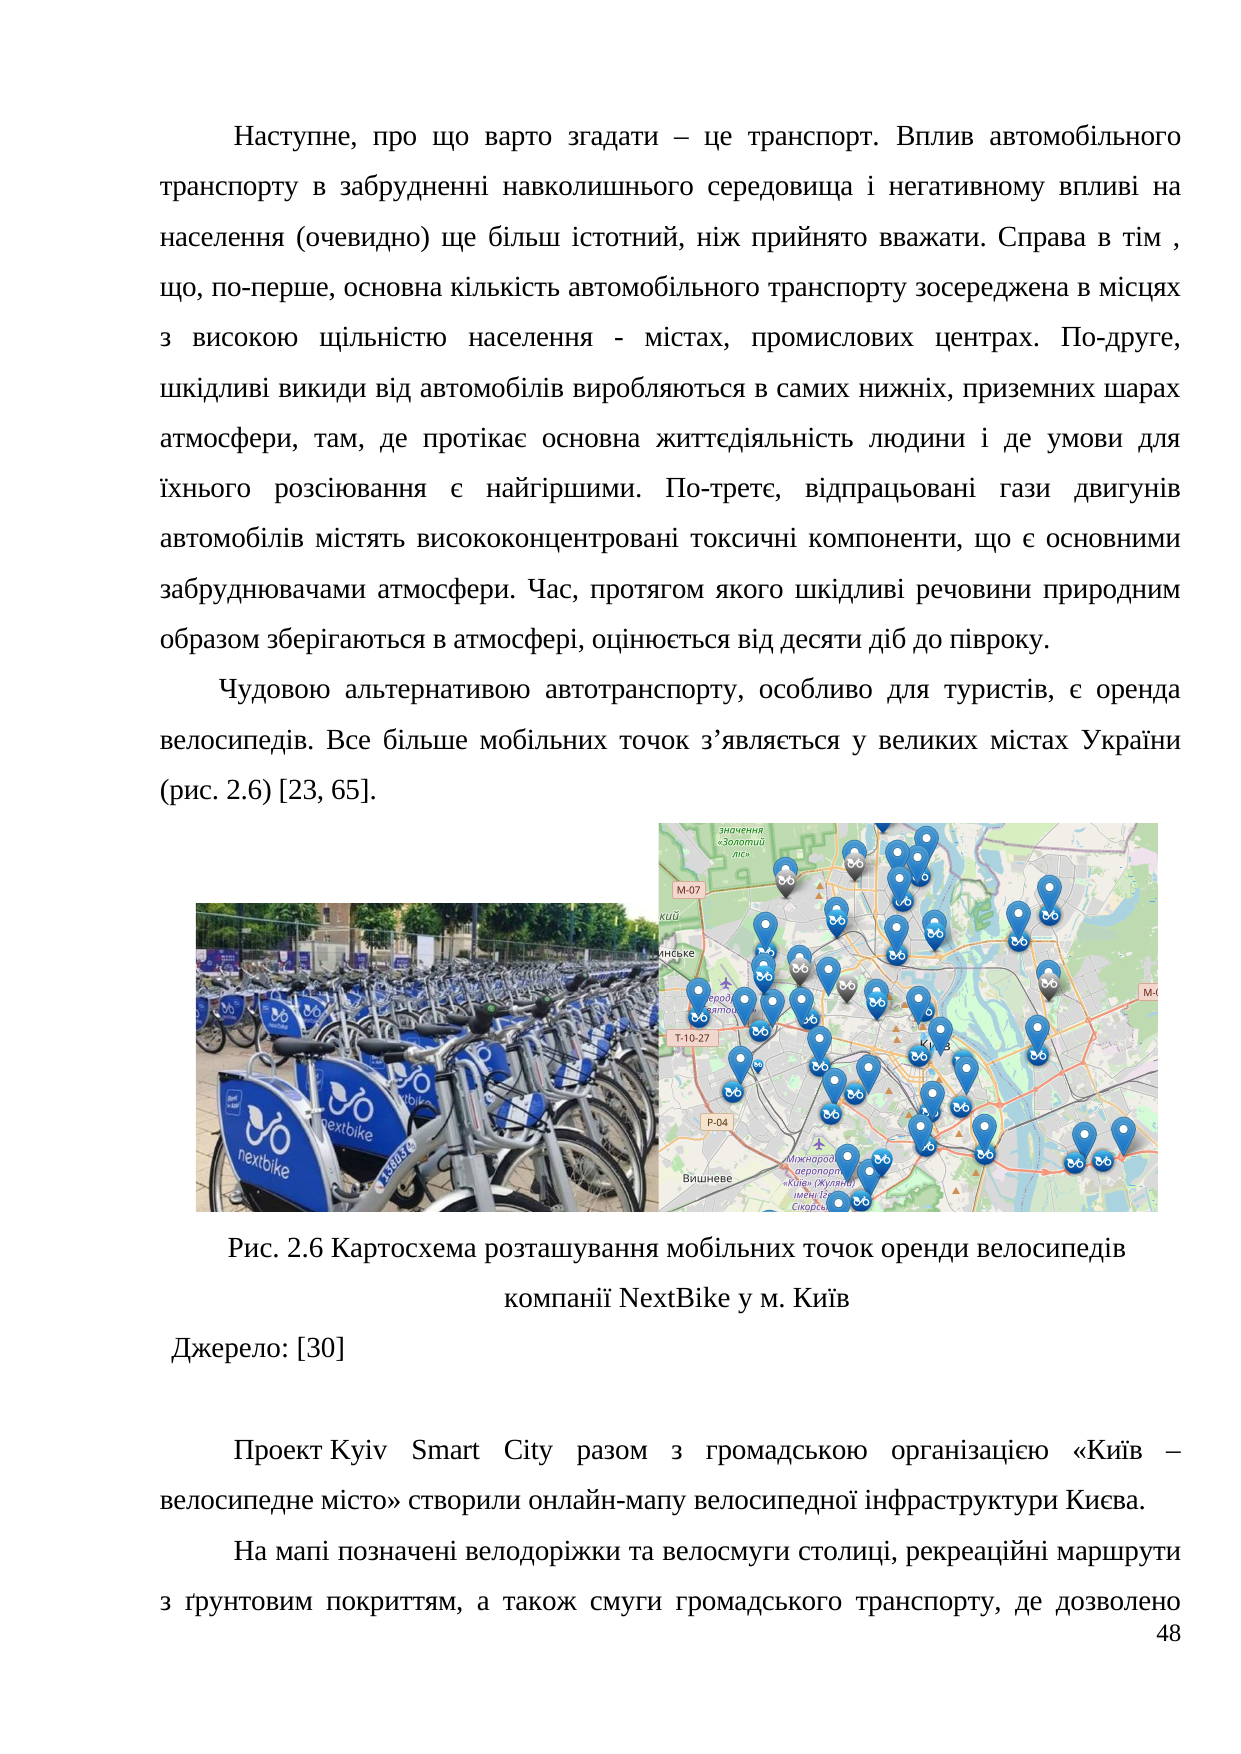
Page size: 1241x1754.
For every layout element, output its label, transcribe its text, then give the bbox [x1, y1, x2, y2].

picture [195, 823, 1158, 1212]
table_header [161, 824, 1193, 1229]
table_cell Рис. 2.6 Картосхема розташування мобільних точок оренди велосипедів компанії NextBike у м. Київ Джерело: [30] [161, 1230, 1193, 1381]
text Наступне, про що варто згадати – це транспорт. Вплив автомобільного транспорту в забрудненні навколишнього середовища і негативному впливі на населення (очевидно) ще більш істотний, ніж прийнято вважати. Справа в тім , що, по-перше, основна кількість автомобільного транспорту зосереджена в місцях з високою щільністю населення - містах, промислових центрах. По-друге, шкідливі викиди від автомобілів виробляються в самих нижніх, приземних шарах атмосфери, там, де протікає основна життєдіяльність людини і де умови для їхнього розсіювання є найгіршими. По-третє, відпрацьовані гази двигунів автомобілів містять висококонцентровані токсичні компоненти, що є основними забруднювачами атмосфери. Час, протягом якого шкідливі речовини природним образом зберігаються в атмосфері, оцінюється від десяти діб до півроку. [159, 118, 1181, 655]
text Чудовою альтернативою автотранспорту, особливо для туристів, є оренда велосипедів. Все більше мобільних точок з’являється у великих містах України (рис. 2.6) [23, 65]. [159, 672, 1181, 806]
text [159, 1533, 1181, 1616]
text Проект Kyiv Smart City разом з громадською організацією «Київ – велосипедне місто» створили онлайн-мапу велосипедної інфраструктури Києва. [159, 1432, 1181, 1516]
